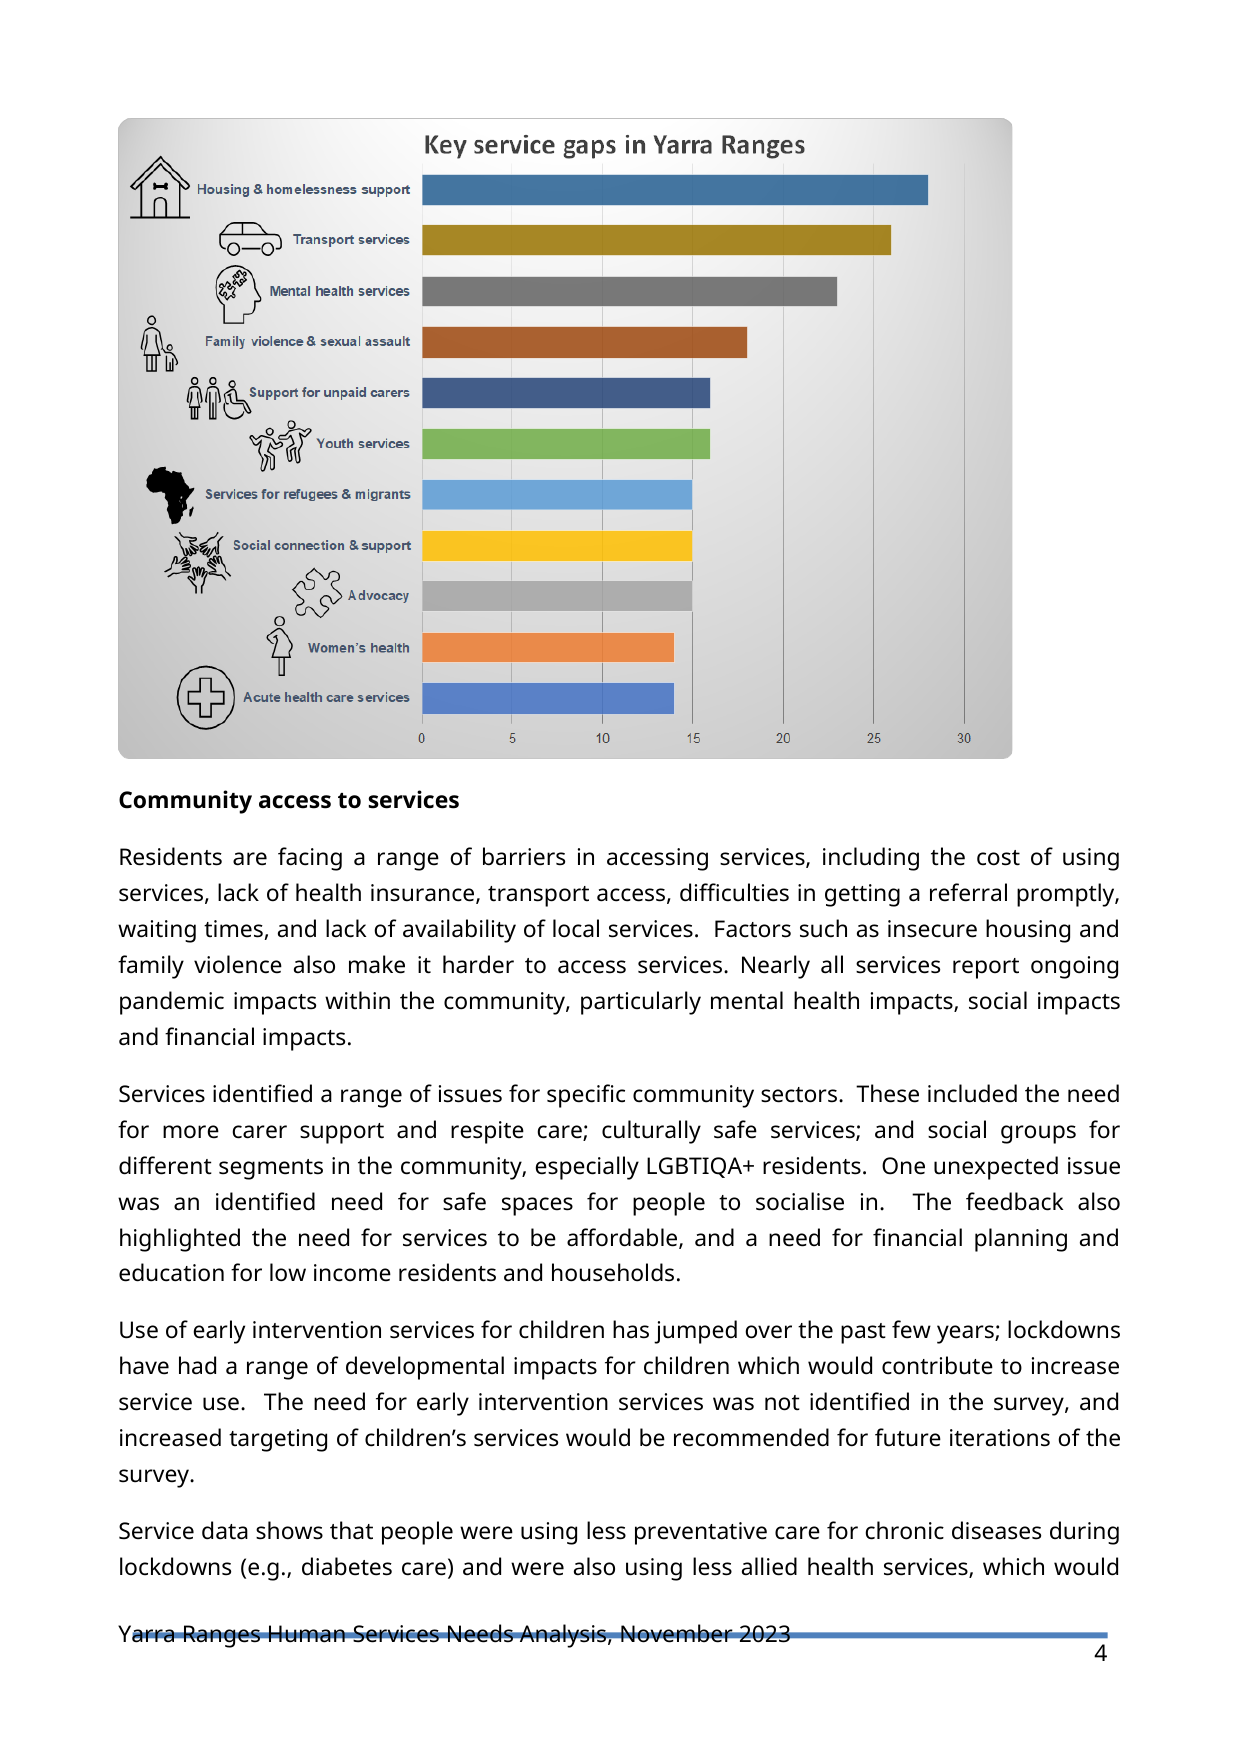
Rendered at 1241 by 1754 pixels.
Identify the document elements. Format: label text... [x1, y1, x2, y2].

picture [118, 118, 1013, 759]
text Use of early intervention services for children has jumped over the past few years; lockdowns have had a range of developmental impacts for children which would contribute to increase service use. The need for early intervention services was not identified in the survey, and increased targeting of children’s services would be recommended for future iterations of the survey. [118, 1314, 1122, 1489]
text Residents are facing a range of barriers in accessing services, including the cost of using services, lack of health insurance, transport access, difficulties in getting a referral promptly, waiting times, and lack of availability of local services. Factors such as insecure housing and family violence also make it harder to access services. Nearly all services report ongoing pandemic impacts within the community, particularly mental health impacts, social impacts and financial impacts. [118, 841, 1122, 1052]
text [118, 1515, 1122, 1582]
text Community access to services [118, 784, 1122, 816]
text Services identified a range of issues for specific community sectors. These included the need for more carer support and respite care; culturally safe services; and social groups for different segments in the community, especially LGBTIQA+ residents. One unexpected issue was an identified need for safe spaces for people to socialise in. The feedback also highlighted the need for services to be affordable, and a need for financial planning and education for low income residents and households. [118, 1078, 1122, 1289]
